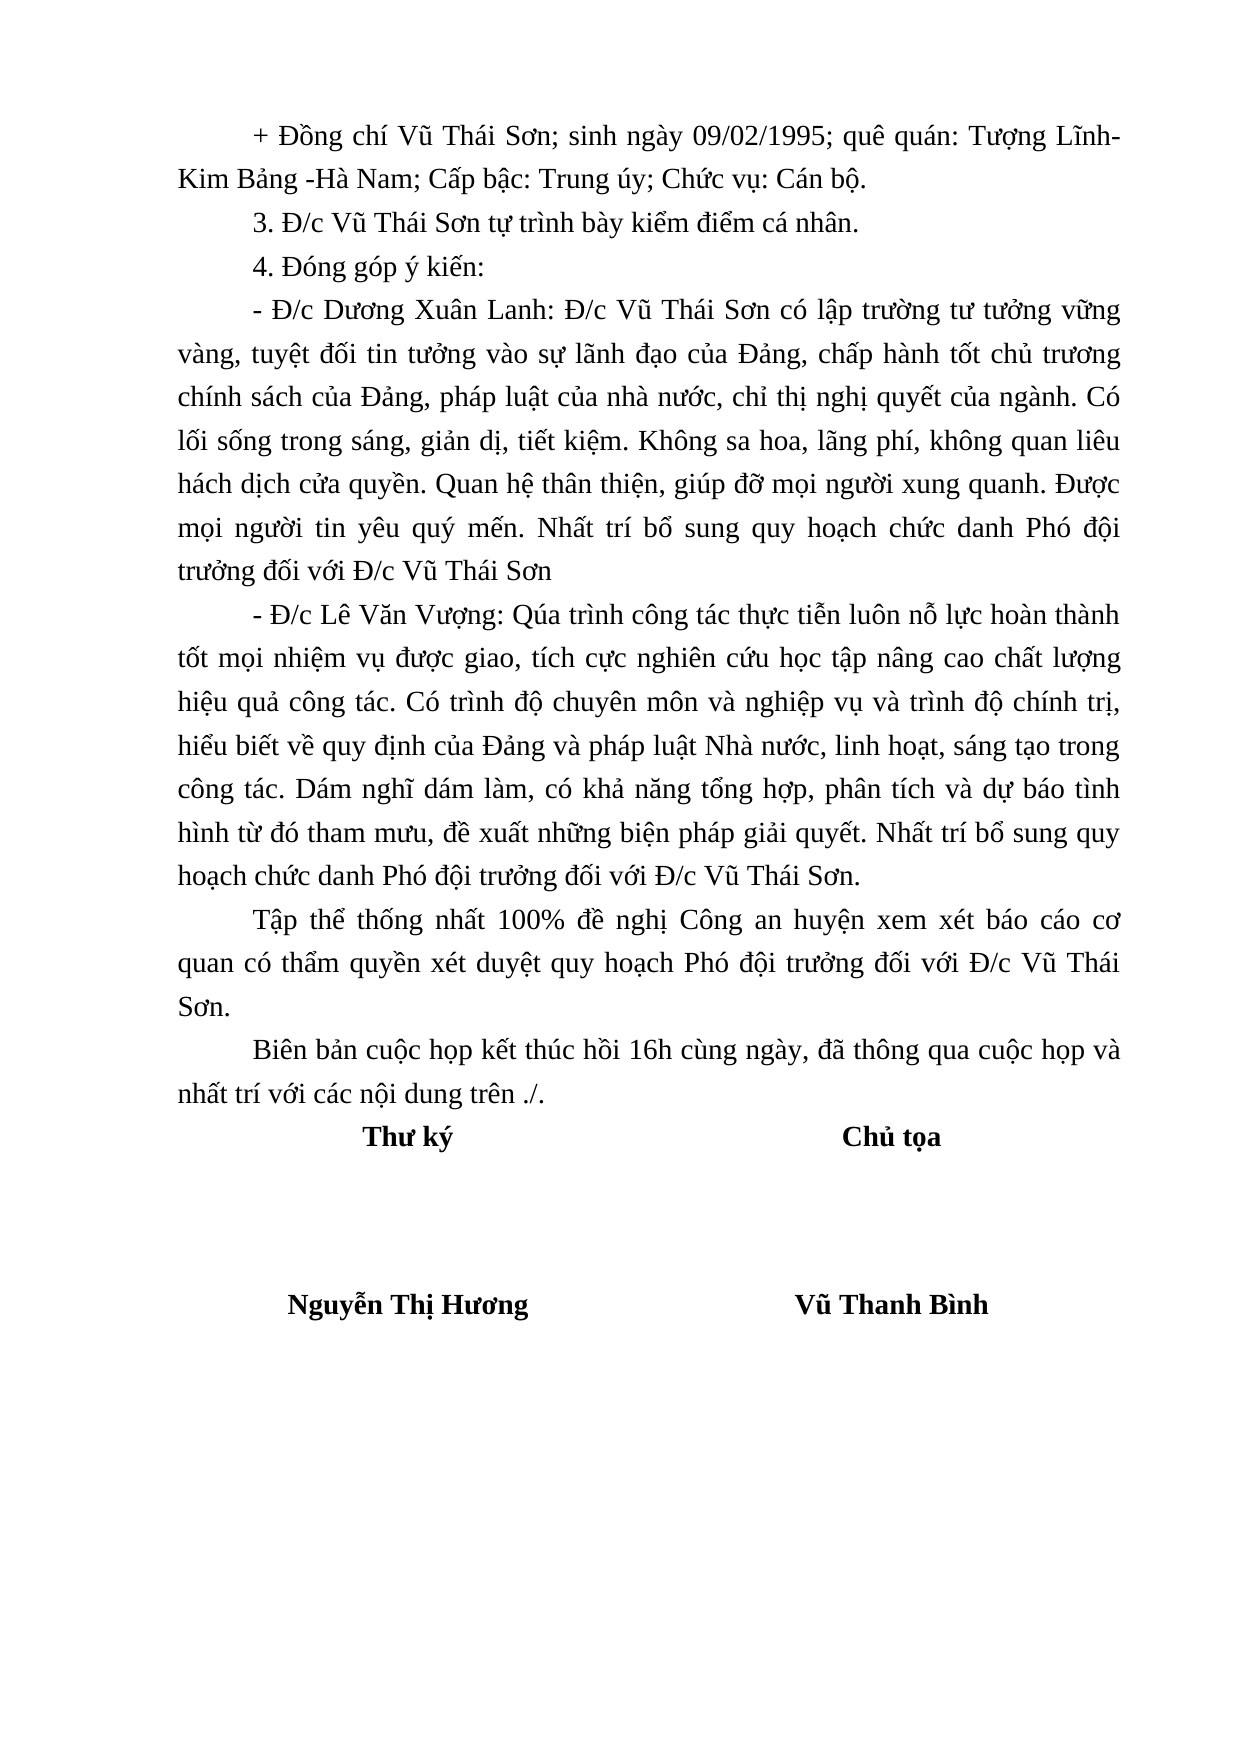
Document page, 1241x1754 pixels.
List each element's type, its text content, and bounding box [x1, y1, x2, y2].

text - Đ/c Lê Văn Vượng: Qúa trình công tác thực tiễn luôn nỗ lực hoàn thành tốt mọi nhiệm vụ được giao, tích cực nghiên cứu học tập nâng cao chất lượng hiệu quả công tác. Có trình độ chuyên môn và nghiệp vụ và trình độ chính trị, hiểu biết về quy định của Đảng và pháp luật Nhà nước, linh hoạt, sáng tạo trong công tác. Dám nghĩ dám làm, có khả năng tổng hợp, phân tích và dự báo tình hình từ đó tham mưu, đề xuất những biện pháp giải quyết. Nhất trí bổ sung quy hoạch chức danh Phó đội trưởng đối với Đ/c Vũ Thái Sơn. [177, 597, 1122, 892]
table_header Chủ tọa Vũ Thanh Bình [650, 1120, 1133, 1321]
text - Đ/c Dương Xuân Lanh: Đ/c Vũ Thái Sơn có lập trường tư tưởng vững vàng, tuyệt đối tin tưởng vào sự lãnh đạo của Đảng, chấp hành tốt chủ trương chính sách của Đảng, pháp luật của nhà nước, chỉ thị nghị quyết của ngành. Có lối sống trong sáng, giản dị, tiết kiệm. Không sa hoa, lãng phí, không quan liêu hách dịch cửa quyền. Quan hệ thân thiện, giúp đỡ mọi người xung quanh. Được mọi người tin yêu quý mến. Nhất trí bổ sung quy hoạch chức danh Phó đội trưởng đối với Đ/c Vũ Thái Sơn [177, 292, 1122, 587]
text + Đồng chí Vũ Thái Sơn; sinh ngày 09/02/1995; quê quán: Tượng Lĩnh- Kim Bảng -Hà Nam; Cấp bậc: Trung úy; Chức vụ: Cán bộ. [177, 118, 1122, 195]
table_header Thư ký Nguyễn Thị Hương [166, 1120, 649, 1321]
text Tập thể thống nhất 100% đề nghị Công an huyện xem xét báo cáo cơ quan có thẩm quyền xét duyệt quy hoạch Phó đội trưởng đối với Đ/c Vũ Thái Sơn. [177, 902, 1122, 1022]
text Biên bản cuộc họp kết thúc hồi 16h cùng ngày, đã thông qua cuộc họp và nhất trí với các nội dung trên ./. [177, 1032, 1122, 1109]
text 4. Đóng góp ý kiến: [177, 249, 1122, 282]
text 3. Đ/c Vũ Thái Sơn tự trình bày kiểm điểm cá nhân. [177, 205, 1122, 239]
